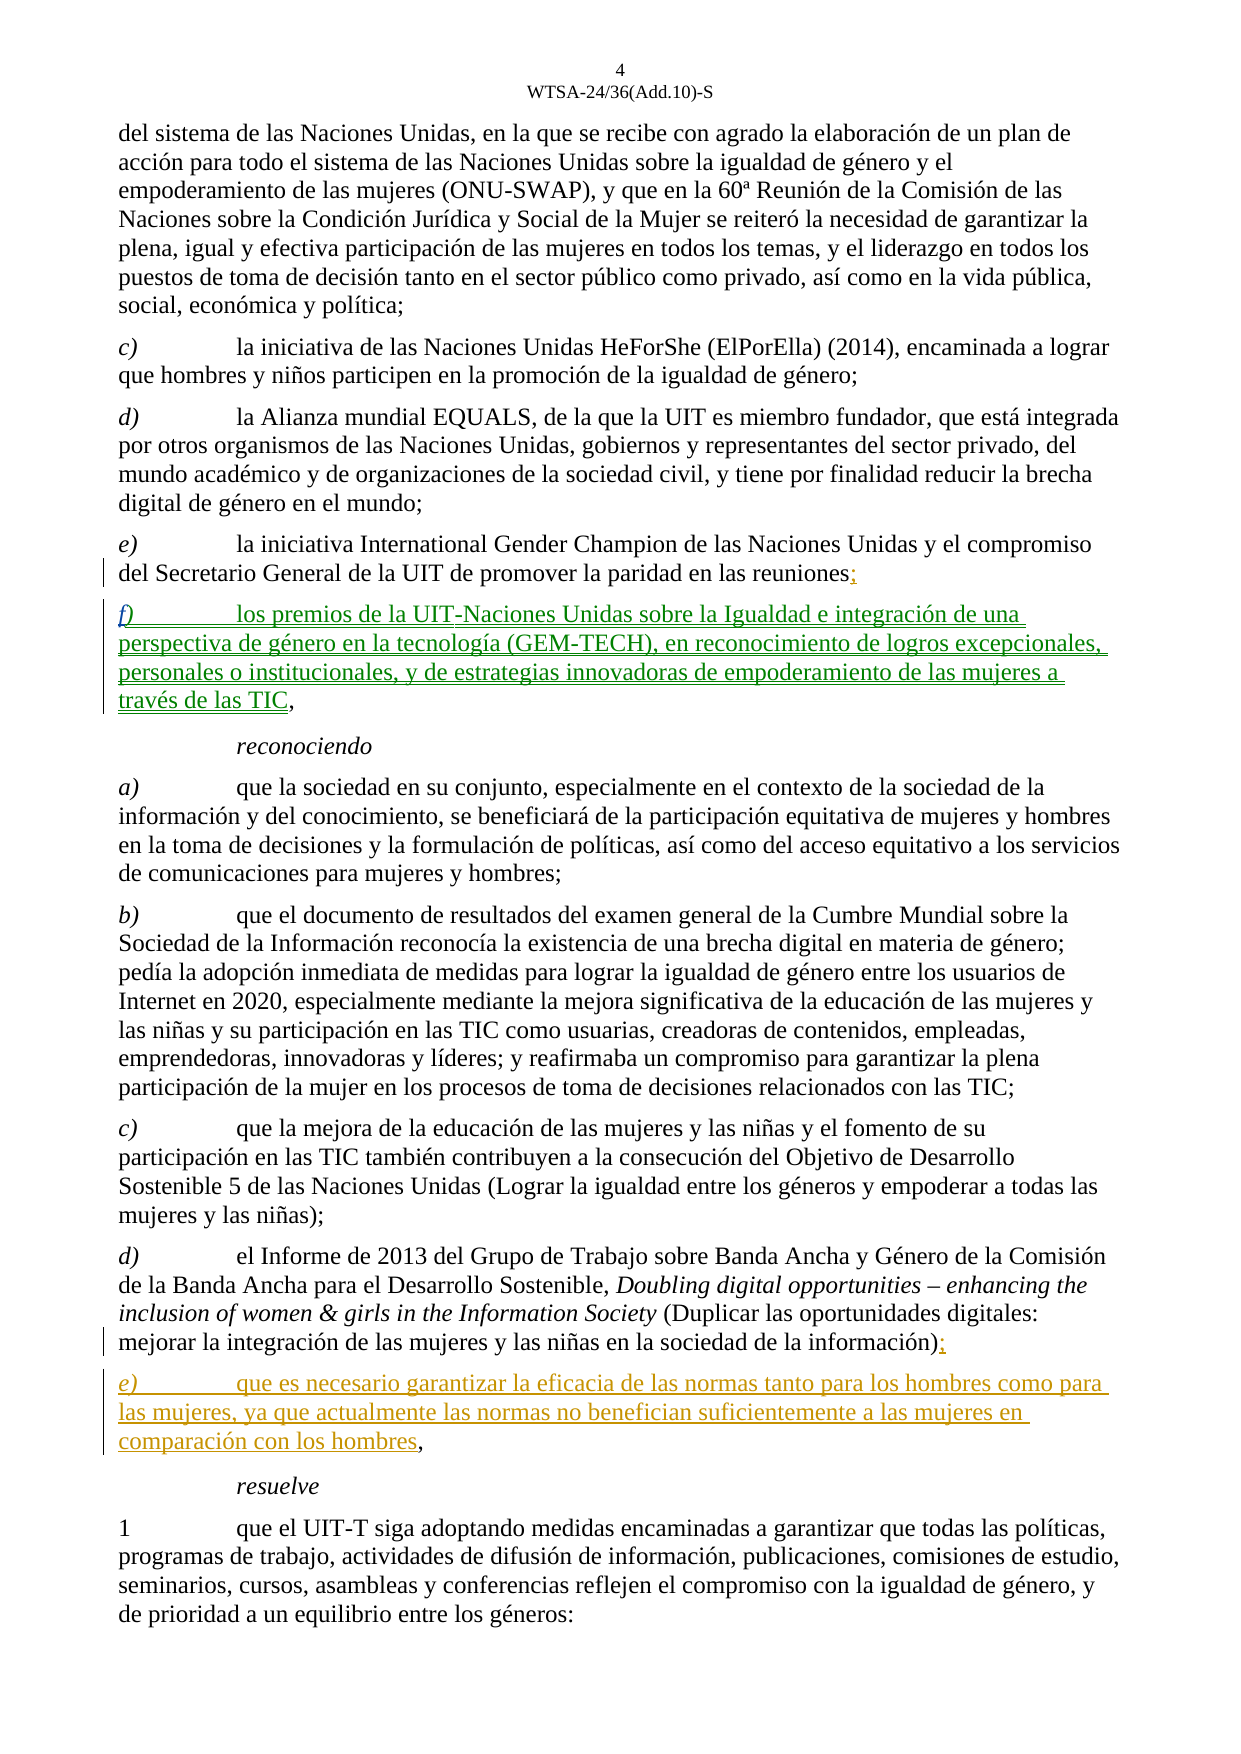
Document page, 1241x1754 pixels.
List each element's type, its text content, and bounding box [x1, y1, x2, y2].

text c) que la mejora de la educación de las mujeres y las niñas y el fomento de su participación en las TIC también contribuyen a la consecución del Objetivo de Desarrollo Sostenible 5 de las Naciones Unidas (Lograr la igualdad entre los géneros y empoderar a todas las mujeres y las niñas); [118, 1113, 1122, 1228]
text resuelve [236, 1471, 1122, 1500]
text b) que el documento de resultados del examen general de la Cumbre Mundial sobre la Sociedad de la Información reconocía la existencia de una brecha digital en materia de género; pedía la adopción inmediata de medidas para lograr la igualdad de género entre los usuarios de Internet en 2020, especialmente mediante la mejora significativa de la educación de las mujeres y las niñas y su participación en las TIC como usuarias, creadoras de contenidos, empleadas, emprendedoras, innovadoras y líderes; y reafirmaba un compromiso para garantizar la plena participación de la mujer en los procesos de toma de decisiones relacionados con las TIC; [118, 900, 1122, 1101]
text reconociendo [236, 731, 1122, 760]
text 1 que el UIT-T siga adoptando medidas encaminadas a garantizar que todas las políticas, programas de trabajo, actividades de difusión de información, publicaciones, comisiones de estudio, seminarios, cursos, asambleas y conferencias reflejen el compromiso con la igualdad de género, y de prioridad a un equilibrio entre los géneros: [118, 1513, 1122, 1628]
text e) la iniciativa International Gender Champion de las Naciones Unidas y el compromiso del Secretario General de la UIT de promover la paridad en las reuniones [118, 529, 1122, 587]
text d) el Informe de 2013 del Grupo de Trabajo sobre Banda Ancha y Género de la Comisión de la Banda Ancha para el Desarrollo Sostenible, Doubling digital opportunities – enhancing the inclusion of women & girls in the Information Society (Duplicar las oportunidades digitales: mejorar la integración de las mujeres y las niñas en la sociedad de la información) [118, 1241, 1122, 1356]
text a) que la sociedad en su conjunto, especialmente en el contexto de la sociedad de la información y del conocimiento, se beneficiará de la participación equitativa de mujeres y hombres en la toma de decisiones y la formulación de políticas, así como del acceso equitativo a los servicios de comunicaciones para mujeres y hombres; [118, 772, 1122, 887]
text c) la iniciativa de las Naciones Unidas HeForShe (ElPorElla) (2014), encaminada a lograr que hombres y niños participen en la promoción de la igualdad de género; [118, 332, 1122, 389]
text , [118, 1368, 1122, 1455]
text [118, 118, 1122, 319]
text , [118, 599, 1122, 714]
text d) la Alianza mundial EQUALS, de la que la UIT es miembro fundador, que está integrada por otros organismos de las Naciones Unidas, gobiernos y representantes del sector privado, del mundo académico y de organizaciones de la sociedad civil, y tiene por finalidad reducir la brecha digital de género en el mundo; [118, 402, 1122, 517]
